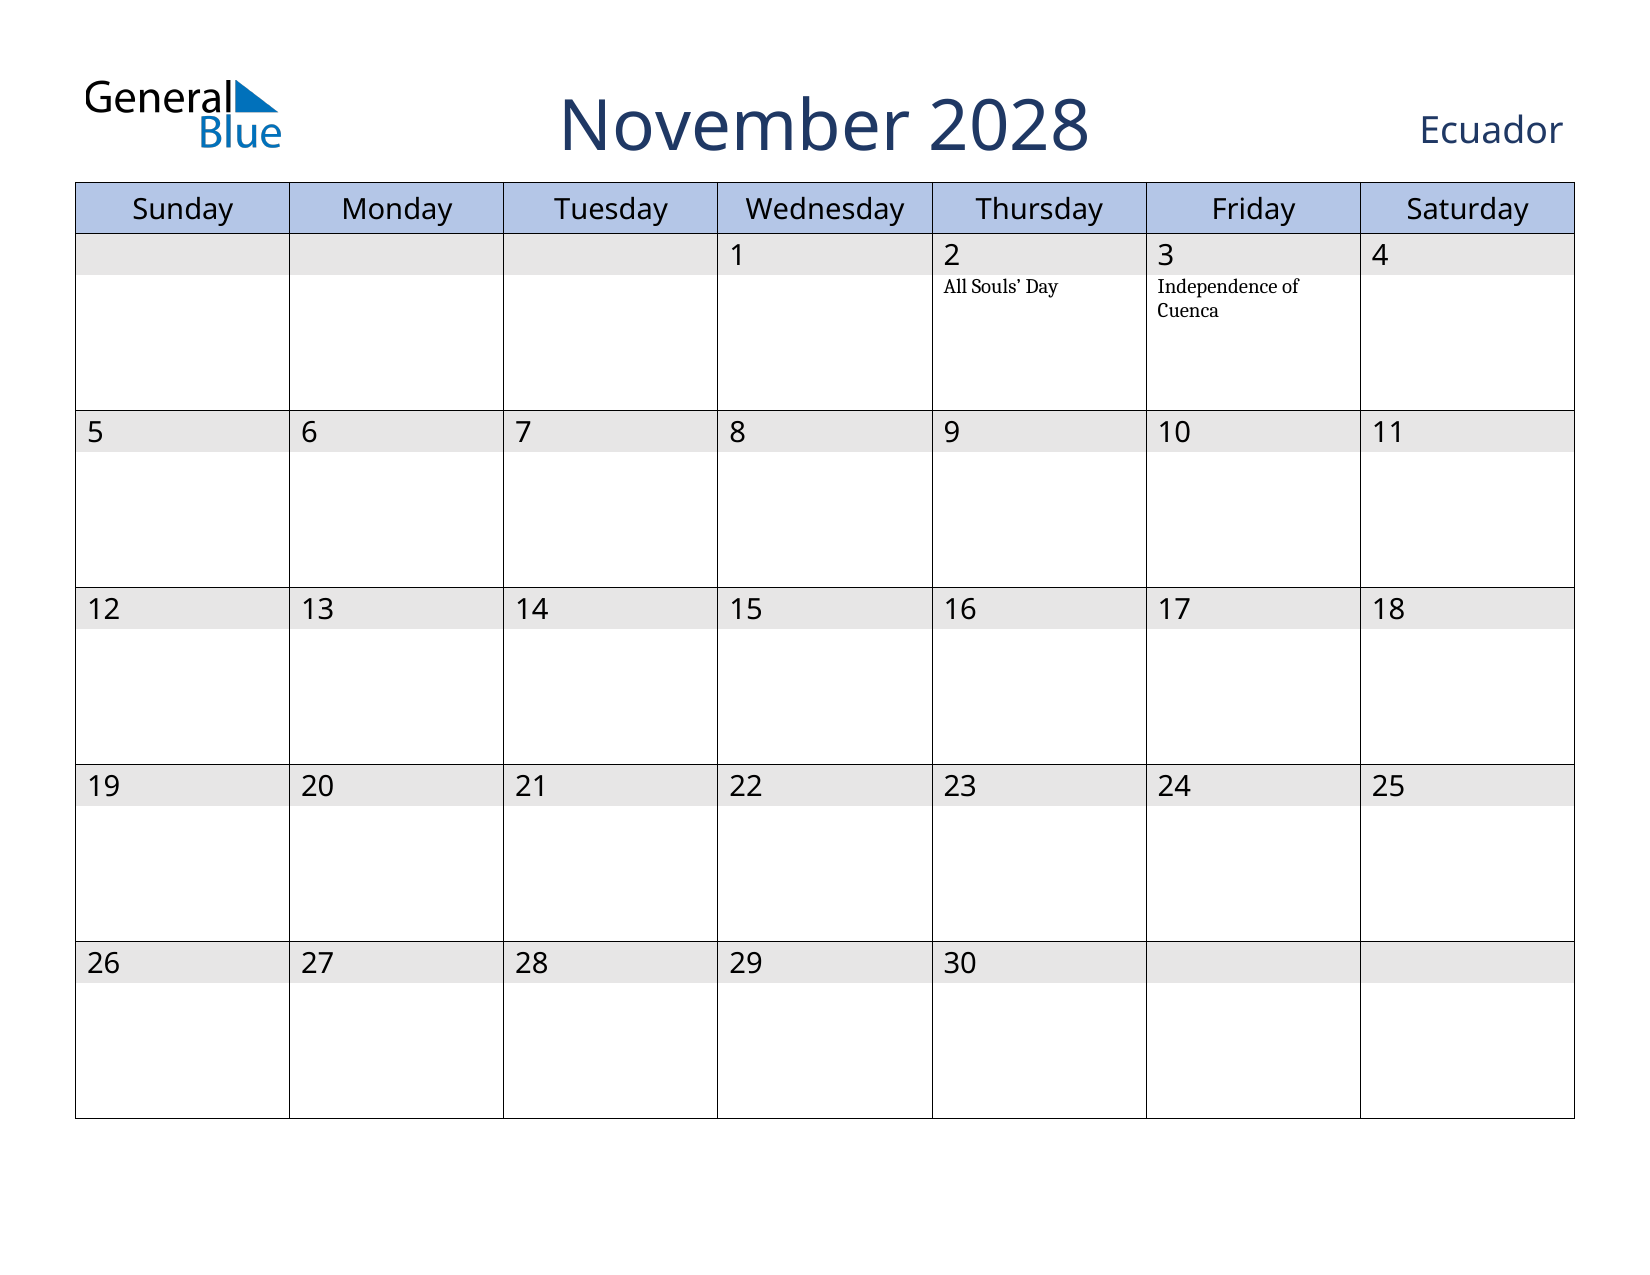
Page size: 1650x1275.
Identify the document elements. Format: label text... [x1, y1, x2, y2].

table_cell 12 [76, 588, 289, 629]
table_cell 8 [718, 411, 932, 452]
table_cell Independence of Cuenca [1147, 275, 1360, 410]
table_cell 24 [1147, 765, 1360, 806]
table_cell 16 [933, 588, 1146, 629]
table_cell [504, 806, 717, 941]
table_cell [1361, 629, 1574, 764]
table_cell 1 [718, 234, 932, 275]
table_cell [76, 275, 289, 410]
table_cell [718, 983, 932, 1118]
table_cell [718, 629, 932, 764]
table_cell [1361, 275, 1574, 410]
table_cell [504, 234, 717, 275]
table_cell 5 [76, 411, 289, 452]
table_cell [504, 629, 717, 764]
table_cell [1361, 806, 1574, 941]
table_cell [76, 983, 289, 1118]
table_cell 10 [1147, 411, 1360, 452]
table_cell 15 [718, 588, 932, 629]
table_cell 3 [1147, 234, 1360, 275]
table_header Ecuador [1146, 75, 1574, 182]
table_cell [933, 983, 1146, 1118]
table_cell 17 [1147, 588, 1360, 629]
table_header November 2028 [504, 75, 1146, 182]
table_cell [290, 234, 503, 275]
table_cell 20 [290, 765, 503, 806]
table_cell [1361, 942, 1574, 983]
table_cell Thursday [933, 183, 1146, 233]
table_cell 7 [504, 411, 717, 452]
table_cell [504, 452, 717, 587]
table_cell Friday [1147, 183, 1360, 233]
table_cell 25 [1361, 765, 1574, 806]
table_cell [290, 629, 503, 764]
table_cell [290, 452, 503, 587]
table_cell 13 [290, 588, 503, 629]
table_cell [504, 983, 717, 1118]
table_cell Tuesday [504, 183, 717, 233]
table_cell [1361, 983, 1574, 1118]
picture [86, 80, 281, 148]
table_cell 14 [504, 588, 717, 629]
table_cell All Souls’ Day [933, 275, 1146, 410]
table_cell [1147, 983, 1360, 1118]
table_cell [504, 275, 717, 410]
table_cell 19 [76, 765, 289, 806]
table_cell [1147, 452, 1360, 587]
table_cell 2 [933, 234, 1146, 275]
table_cell [1147, 806, 1360, 941]
table_cell [718, 275, 932, 410]
table_cell [933, 806, 1146, 941]
table_cell 30 [933, 942, 1146, 983]
table_header [76, 75, 503, 182]
table_cell 9 [933, 411, 1146, 452]
table_cell 23 [933, 765, 1146, 806]
table_cell [933, 452, 1146, 587]
table_cell [718, 452, 932, 587]
table_cell [1147, 942, 1360, 983]
table_cell [933, 629, 1146, 764]
table_cell 11 [1361, 411, 1574, 452]
table_cell [290, 983, 503, 1118]
table_cell 21 [504, 765, 717, 806]
table_cell [76, 234, 289, 275]
table_cell Wednesday [718, 183, 932, 233]
table_cell [290, 806, 503, 941]
table_cell [290, 275, 503, 410]
table_cell 26 [76, 942, 289, 983]
table_cell 6 [290, 411, 503, 452]
table_cell Sunday [76, 183, 289, 233]
table_cell [76, 629, 289, 764]
table_cell [718, 806, 932, 941]
table_cell Monday [290, 183, 503, 233]
table_cell Saturday [1361, 183, 1574, 233]
table_cell [1361, 452, 1574, 587]
table_cell [76, 452, 289, 587]
table_cell 29 [718, 942, 932, 983]
table_cell 4 [1361, 234, 1574, 275]
table_cell 22 [718, 765, 932, 806]
table_cell 18 [1361, 588, 1574, 629]
table_cell 28 [504, 942, 717, 983]
table_cell 27 [290, 942, 503, 983]
table_cell [1147, 629, 1360, 764]
table_cell [76, 806, 289, 941]
